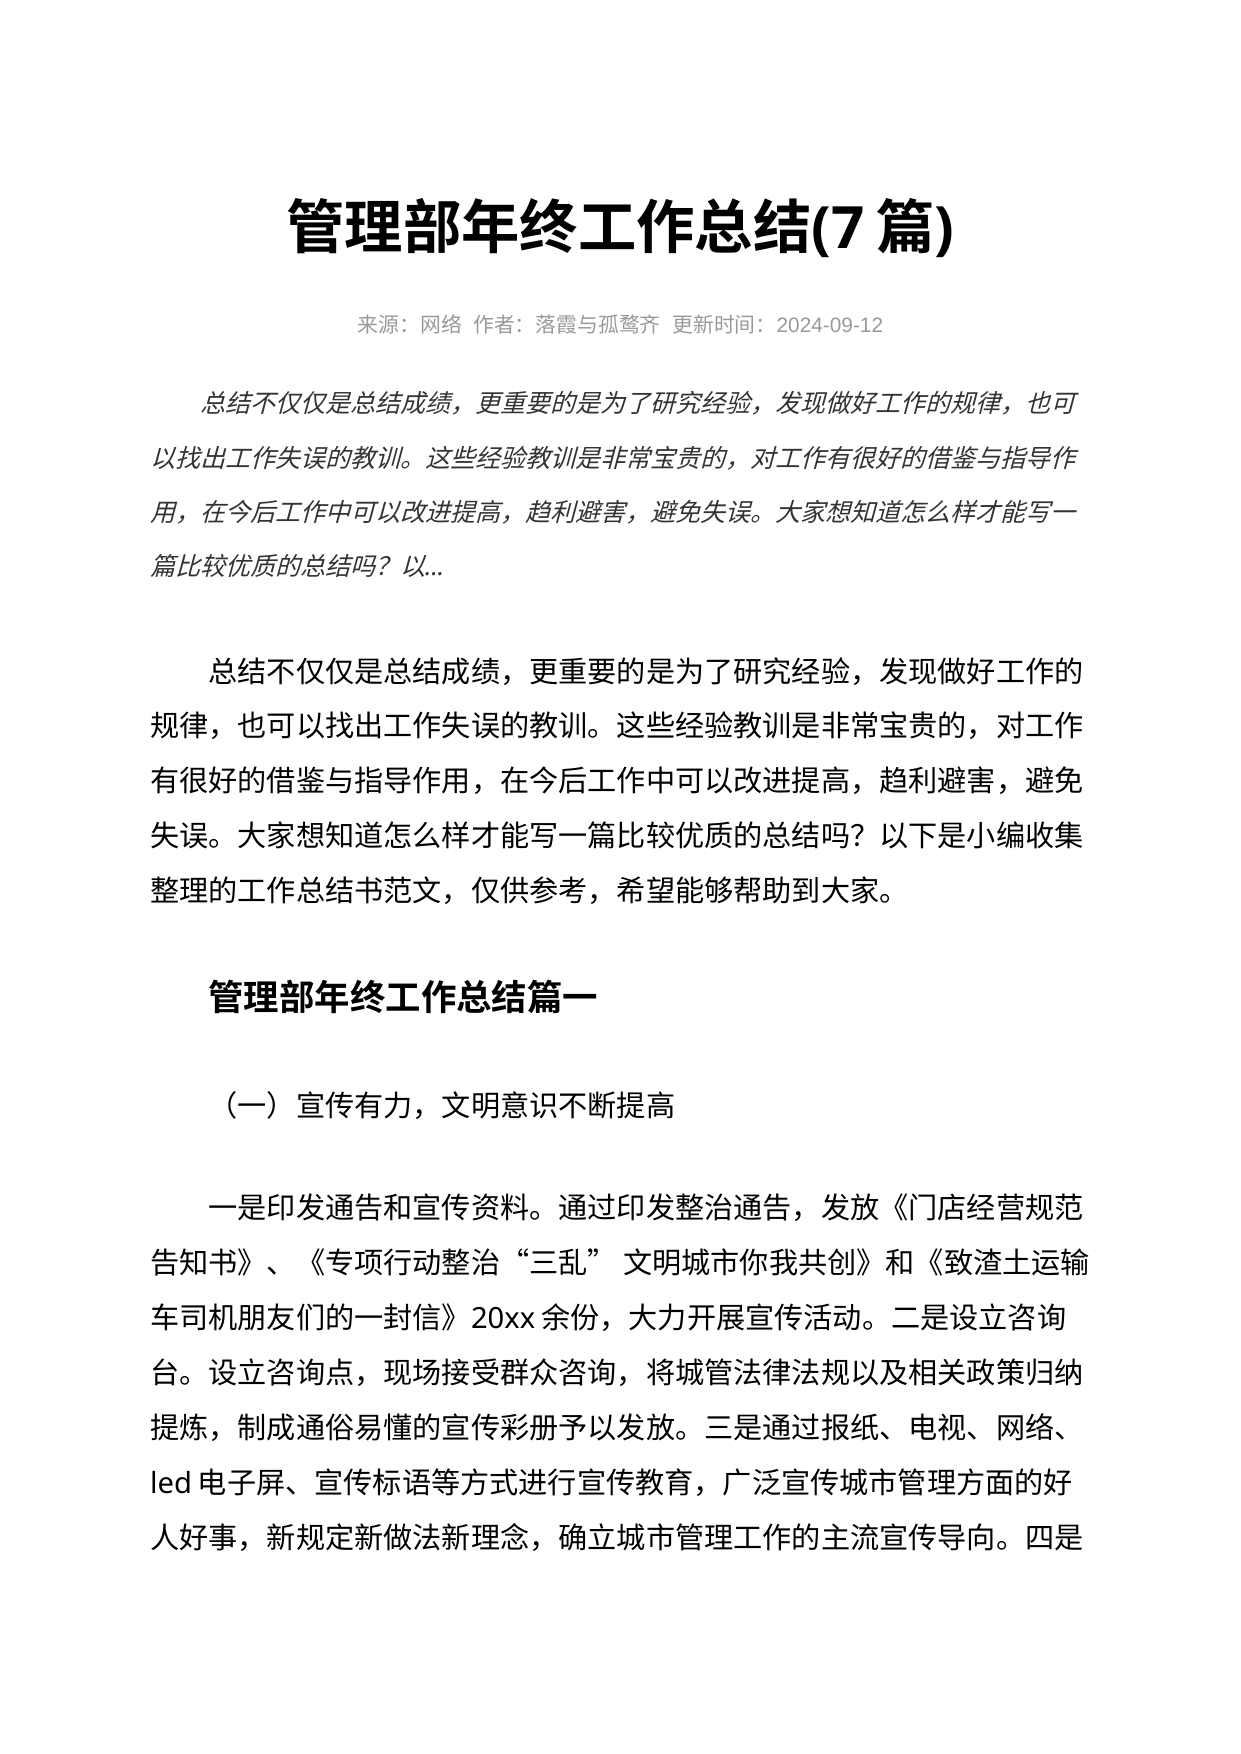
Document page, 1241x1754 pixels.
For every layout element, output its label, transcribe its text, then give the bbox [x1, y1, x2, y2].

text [150, 1185, 1090, 1557]
text 总结不仅仅是总结成绩，更重要的是为了研究经验，发现做好工作的规律，也可以找出工作失误的教训。这些经验教训是非常宝贵的，对工作有很好的借鉴与指导作用，在今后工作中可以改进提高，趋利避害，避免失误。大家想知道怎么样才能写一篇比较优质的总结吗？以下是小编收集整理的工作总结书范文，仅供参考，希望能够帮助到大家。 [150, 648, 1090, 910]
text 总结不仅仅是总结成绩，更重要的是为了研究经验，发现做好工作的规律，也可以找出工作失误的教训。这些经验教训是非常宝贵的，对工作有很好的借鉴与指导作用，在今后工作中可以改进提高，趋利避害，避免失误。大家想知道怎么样才能写一篇比较优质的总结吗？以... [150, 384, 1090, 583]
text 管理部年终工作总结篇一 [150, 969, 1090, 1021]
subtitle 管理部年终工作总结(7篇) [150, 181, 1090, 266]
text 来源：网络 作者：落霞与孤鹜齐 更新时间：2024-09-12 [150, 313, 1090, 337]
text （一）宣传有力，文明意识不断提高 [150, 1083, 1090, 1125]
